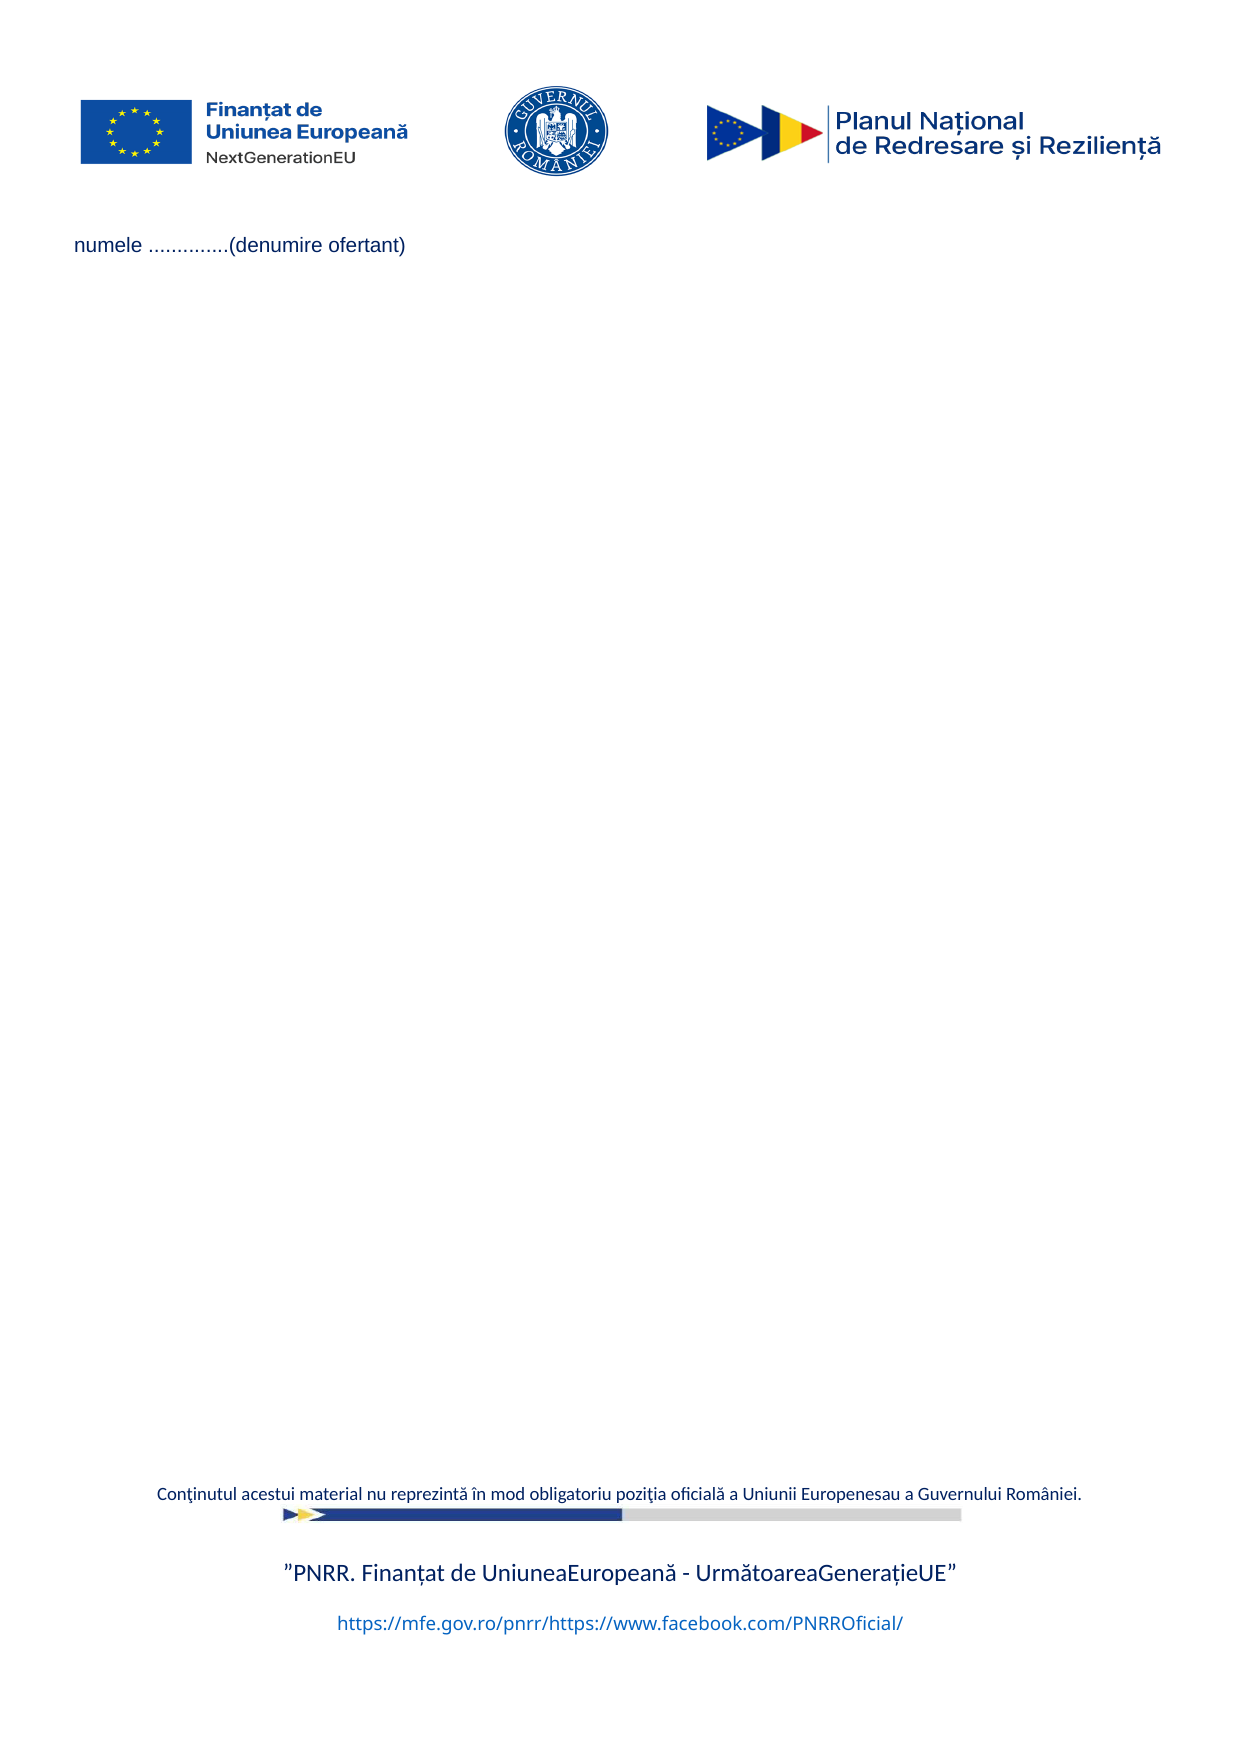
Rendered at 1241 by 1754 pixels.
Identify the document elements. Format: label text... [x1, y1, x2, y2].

picture [36, 75, 1170, 191]
picture [277, 1504, 963, 1524]
